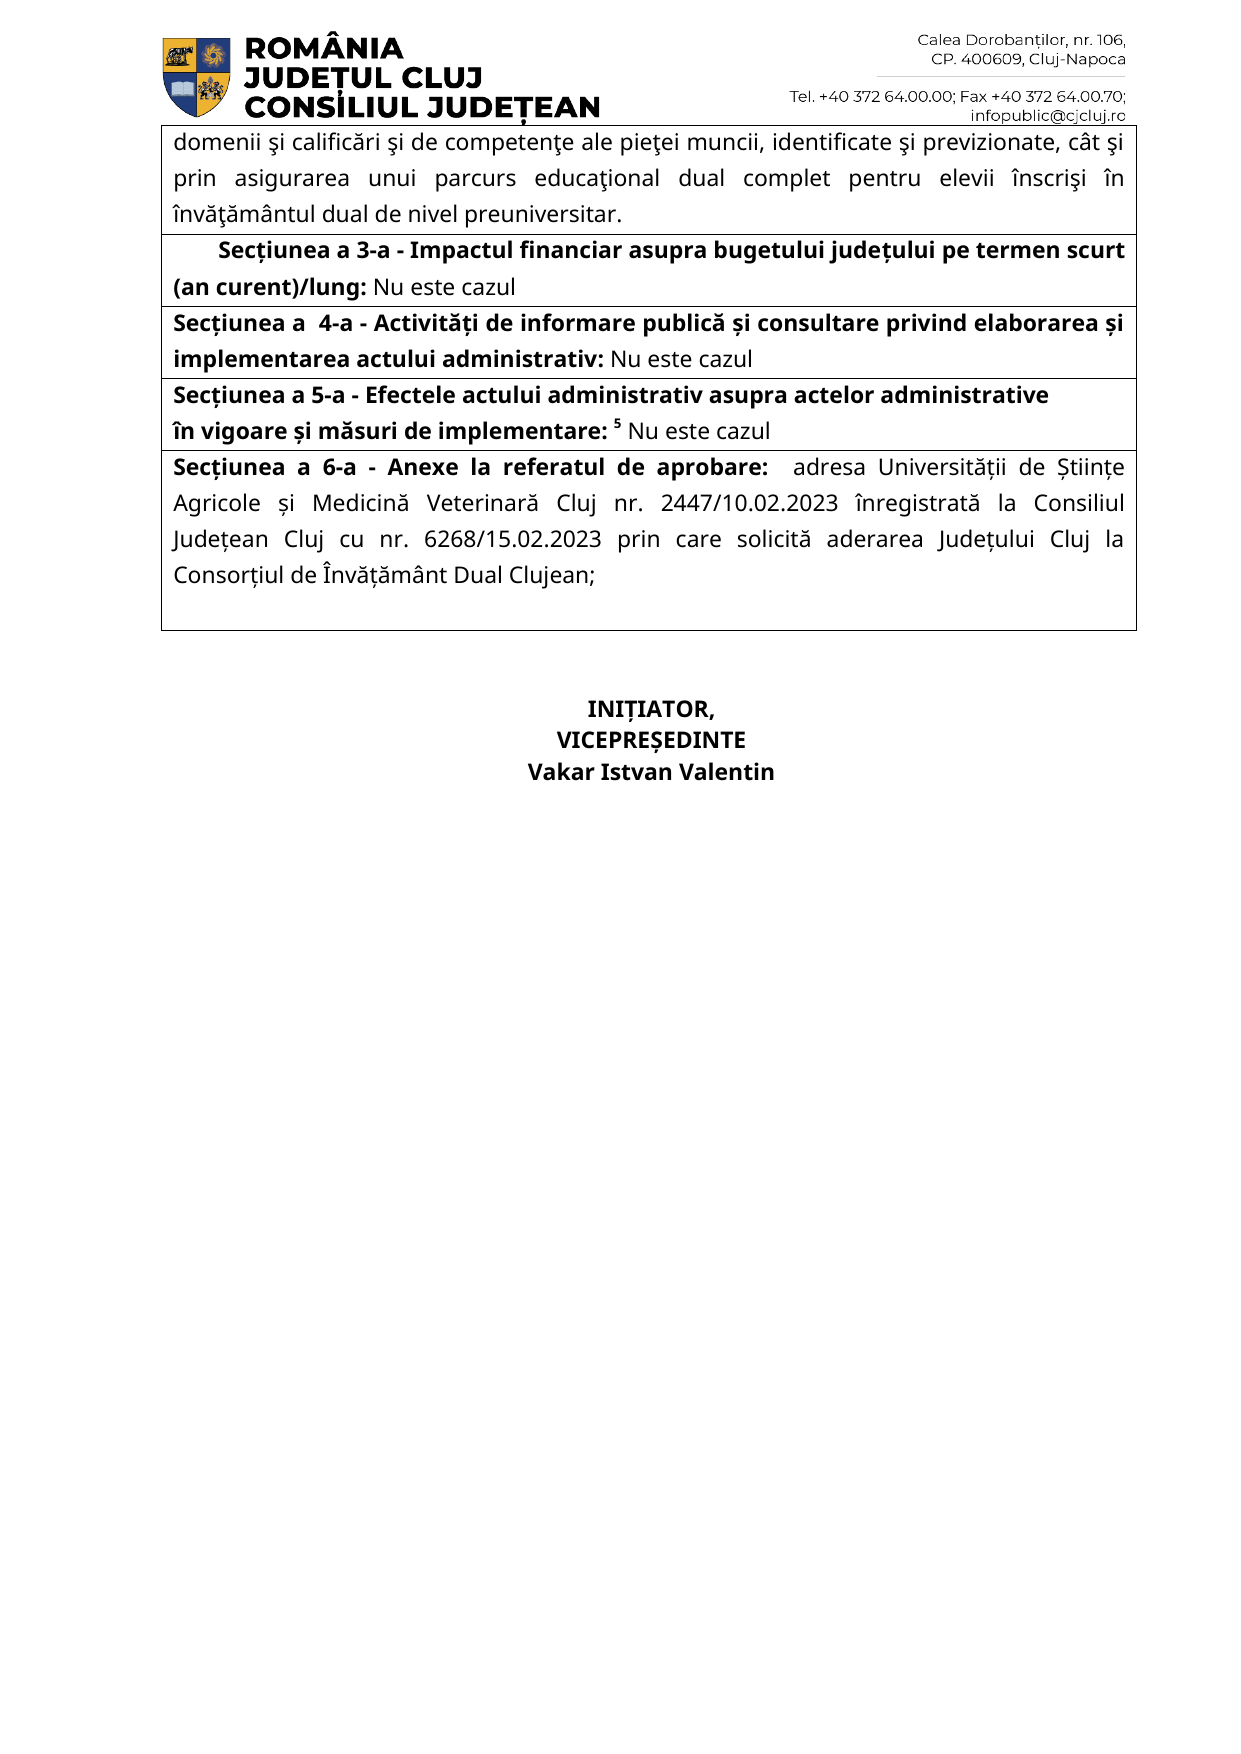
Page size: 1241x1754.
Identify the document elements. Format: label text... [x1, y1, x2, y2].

table_cell Secțiunea a 3-a - Impactul financiar asupra bugetului judeţului pe termen scurt (an curent)/lung: Nu este cazul [162, 235, 1136, 306]
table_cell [162, 126, 1136, 233]
text VICEPREȘEDINTE [159, 724, 1143, 756]
table_cell Secțiunea a 5-a - Efectele actului administrativ asupra actelor administrative în vigoare și măsuri de implementare: 5 Nu este cazul [162, 379, 1136, 450]
table_cell Secțiunea a 4-a - Activități de informare publică și consultare privind elaborarea și implementarea actului administrativ: Nu este cazul [162, 307, 1136, 378]
picture [162, 31, 600, 125]
picture [789, 31, 1125, 125]
text INIȚIATOR, [159, 693, 1143, 724]
text Vakar Istvan Valentin [159, 756, 1143, 787]
table_cell Secțiunea a 6-a - Anexe la referatul de aprobare: adresa Universității de Științe Agricole și Medicină Veterinară Cluj nr. 2447/10.02.2023 înregistrată la Consiliul Județean Cluj cu nr. 6268/15.02.2023 prin care solicită aderarea Județului Cluj la Consorțiul de Învățământ Dual Clujean; [162, 451, 1136, 629]
